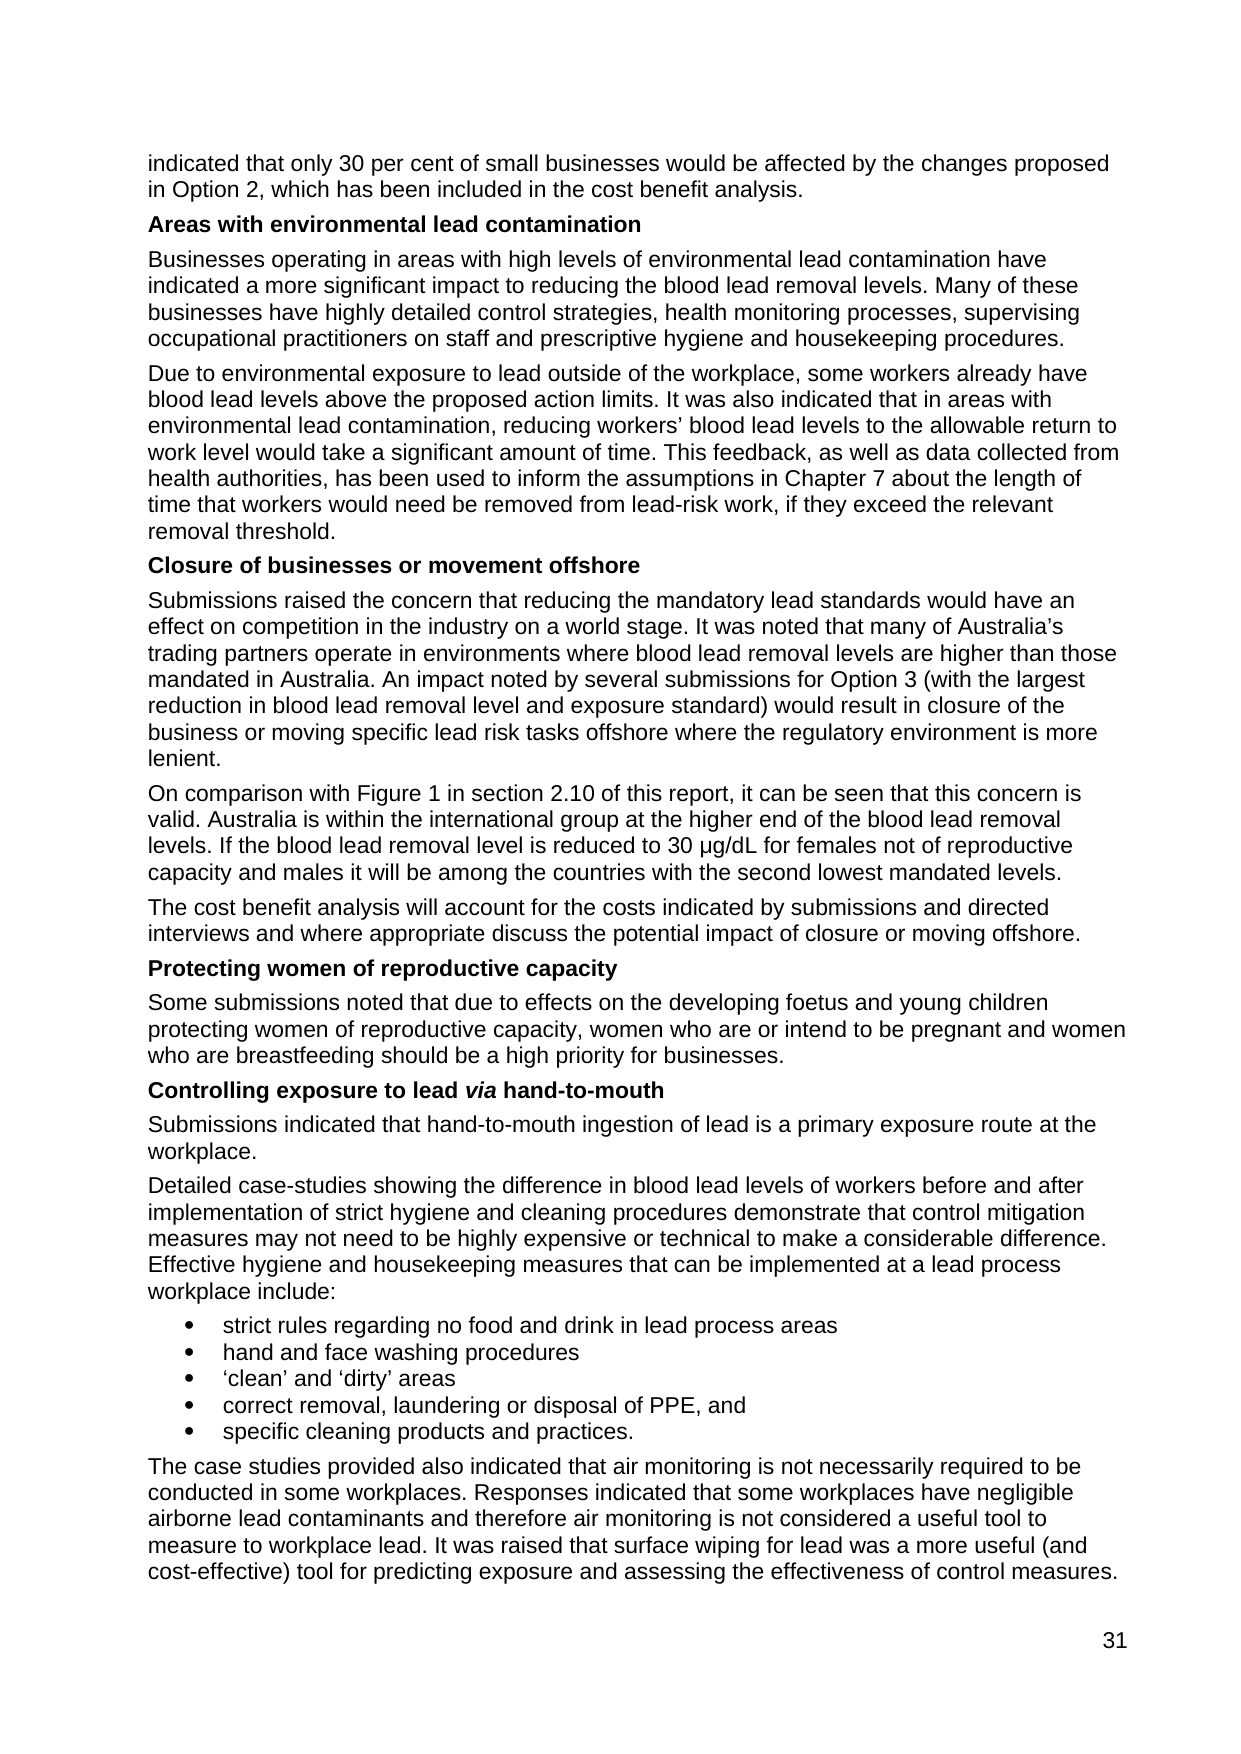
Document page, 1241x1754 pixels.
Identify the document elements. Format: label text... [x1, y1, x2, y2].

text Businesses operating in areas with high levels of environmental lead contamination have indicated a more significant impact to reducing the blood lead removal levels. Many of these businesses have highly detailed control strategies, health monitoring processes, supervising occupational practitioners on staff and prescriptive hygiene and housekeeping procedures. [148, 246, 1128, 351]
list correct removal, laundering or disposal of PPE, and [185, 1392, 1128, 1418]
text The case studies provided also indicated that air monitoring is not necessarily required to be conducted in some workplaces. Responses indicated that some workplaces have negligible airborne lead contaminants and therefore air monitoring is not considered a useful tool to measure to workplace lead. It was raised that surface wiping for lead was a more useful (and cost-effective) tool for predicting exposure and assessing the effectiveness of control measures. [148, 1453, 1128, 1584]
text Detailed case-studies showing the difference in blood lead levels of workers before and after implementation of strict hygiene and cleaning procedures demonstrate that control mitigation measures may not need to be highly expensive or technical to make a considerable difference. Effective hygiene and housekeeping measures that can be implemented at a lead process workplace include: [148, 1172, 1128, 1304]
text Submissions raised the concern that reducing the mandatory lead standards would have an effect on competition in the industry on a world stage. It was noted that many of Australia’s trading partners operate in environments where blood lead removal levels are higher than those mandated in Australia. An impact noted by several submissions for Option 3 (with the largest reduction in blood lead removal level and exposure standard) would result in closure of the business or moving specific lead risk tasks offshore where the regulatory environment is more lenient. [148, 587, 1128, 771]
subtitle Controlling exposure to lead via hand-to-mouth [148, 1077, 1128, 1103]
text The cost benefit analysis will account for the costs indicated by submissions and directed interviews and where appropriate discuss the potential impact of closure or moving offshore. [148, 893, 1128, 946]
text Some submissions noted that due to effects on the developing foetus and young children protecting women of reproductive capacity, women who are or intend to be pregnant and women who are breastfeeding should be a high priority for businesses. [148, 989, 1128, 1068]
list specific cleaning products and practices. [185, 1418, 1128, 1444]
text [148, 150, 1128, 203]
text Due to environmental exposure to lead outside of the workplace, some workers already have blood lead levels above the proposed action limits. It was also indicated that in areas with environmental lead contamination, reducing workers’ blood lead levels to the allowable return to work level would take a significant amount of time. This feedback, as well as data collected from health authorities, has been used to inform the assumptions in Chapter 7 about the length of time that workers would need be removed from lead-risk work, if they exceed the relevant removal threshold. [148, 359, 1128, 544]
list hand and face washing procedures [185, 1339, 1128, 1365]
text Submissions indicated that hand-to-mouth ingestion of lead is a primary exposure route at the workplace. [148, 1111, 1128, 1164]
text On comparison with Figure 1 in section 2.10 of this report, it can be seen that this concern is valid. Australia is within the international group at the higher end of the blood lead removal levels. If the blood lead removal level is reduced to 30 μg/dL for females not of reproductive capacity and males it will be among the countries with the second lowest mandated levels. [148, 780, 1128, 885]
subtitle Protecting women of reproductive capacity [148, 954, 1128, 981]
subtitle Closure of businesses or movement offshore [148, 552, 1128, 579]
list strict rules regarding no food and drink in lead process areas [185, 1312, 1128, 1339]
list ‘clean’ and ‘dirty’ areas [185, 1365, 1128, 1392]
subtitle Areas with environmental lead contamination [148, 211, 1128, 237]
